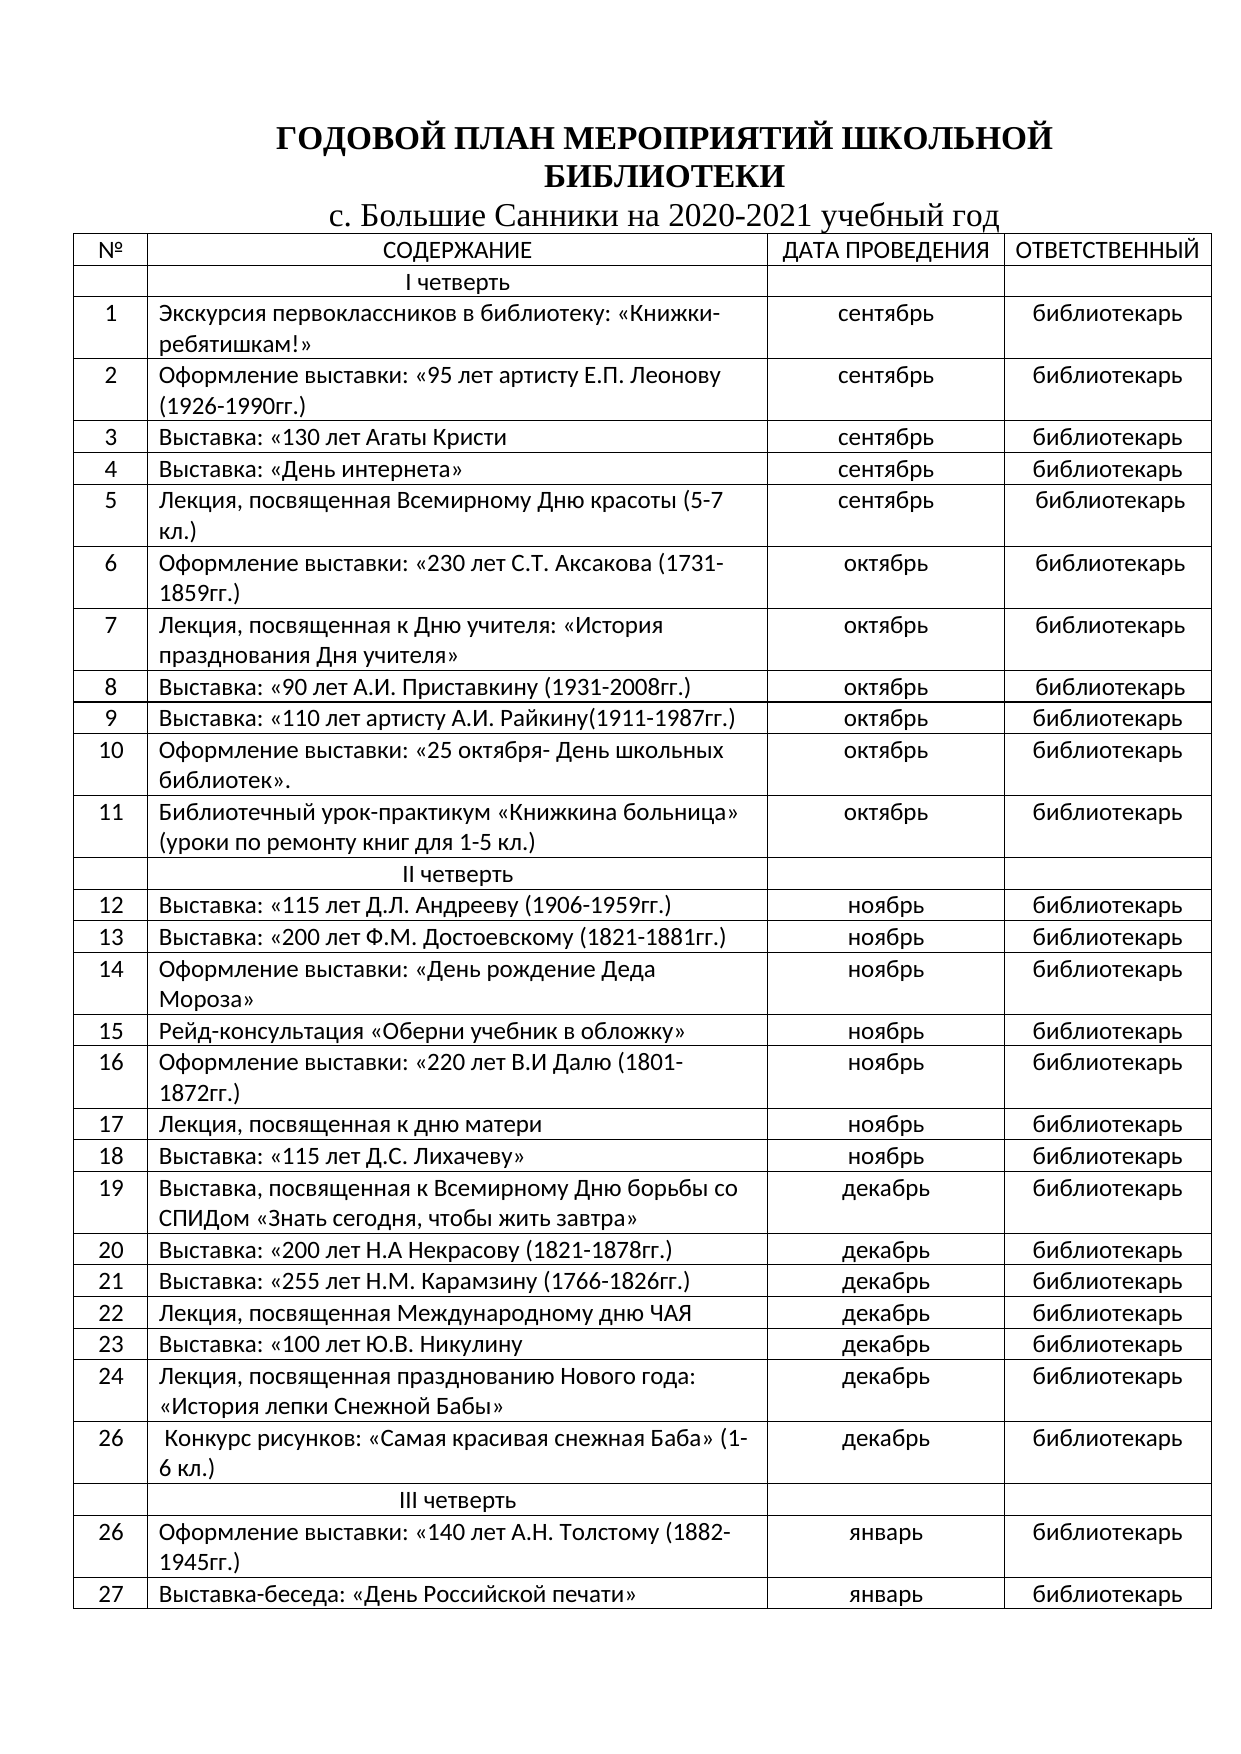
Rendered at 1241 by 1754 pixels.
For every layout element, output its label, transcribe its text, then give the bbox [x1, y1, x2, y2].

table_cell Экскурсия первоклассников в библиотеку: «Книжки-ребятишкам!» [148, 297, 767, 358]
table_cell [74, 1484, 147, 1515]
table_cell [1005, 858, 1211, 889]
table_cell 26 [74, 1516, 147, 1577]
table_cell библиотекарь [1005, 1172, 1211, 1233]
table_cell Лекция, посвященная к Дню учителя: «История празднования Дня учителя» [148, 609, 767, 670]
table_cell Выставка: «115 лет Д.Л. Андрееву (1906-1959гг.) [148, 890, 767, 920]
table_cell 21 [74, 1265, 147, 1296]
table_cell ноябрь [768, 1015, 1004, 1045]
table_cell Оформление выставки: «95 лет артисту Е.П. Леонову (1926-1990гг.) [148, 359, 767, 420]
table_cell 15 [74, 1015, 147, 1045]
table_cell [74, 266, 147, 296]
table_cell библиотекарь [1005, 609, 1211, 670]
table_cell сентябрь [768, 359, 1004, 420]
table_cell библиотекарь [1005, 1360, 1211, 1421]
table_cell октябрь [768, 547, 1004, 608]
table_cell Рейд-консультация «Оберни учебник в обложку» [148, 1015, 767, 1045]
table_cell декабрь [768, 1297, 1004, 1327]
table_cell Лекция, посвященная празднованию Нового года: «История лепки Снежной Бабы» [148, 1360, 767, 1421]
table_cell октябрь [768, 734, 1004, 795]
table_cell сентябрь [768, 453, 1004, 483]
table_header СОДЕРЖАНИЕ [148, 234, 767, 265]
table_cell библиотекарь [1005, 1234, 1211, 1264]
table_cell Выставка: «День интернета» [148, 453, 767, 483]
table_cell 26 [74, 1422, 147, 1483]
table_cell декабрь [768, 1329, 1004, 1359]
table_cell сентябрь [768, 297, 1004, 358]
table_cell 12 [74, 890, 147, 920]
table_cell октябрь [768, 796, 1004, 857]
table_cell библиотекарь [1005, 359, 1211, 420]
table_cell декабрь [768, 1422, 1004, 1483]
text ГОДОВОЙ ПЛАН МЕРОПРИЯТИЙ ШКОЛЬНОЙ БИБЛИОТЕКИ [177, 118, 1152, 195]
table_cell 13 [74, 921, 147, 952]
table_cell I четверть [148, 266, 767, 296]
table_cell 10 [74, 734, 147, 795]
table_cell 27 [74, 1578, 147, 1608]
table_cell Выставка: «200 лет Ф.М. Достоевскому (1821-1881гг.) [148, 921, 767, 952]
table_header ОТВЕТСТВЕННЫЙ [1005, 234, 1211, 265]
table_cell Выставка: «255 лет Н.М. Карамзину (1766-1826гг.) [148, 1265, 767, 1296]
table_cell ноябрь [768, 921, 1004, 952]
table_cell январь [768, 1516, 1004, 1577]
table_cell ноябрь [768, 1140, 1004, 1171]
table_cell Оформление выставки: «220 лет В.И Далю (1801-1872гг.) [148, 1046, 767, 1107]
table_cell 14 [74, 953, 147, 1014]
table_cell библиотекарь [1005, 1015, 1211, 1045]
table_cell ноябрь [768, 1109, 1004, 1139]
table_cell 20 [74, 1234, 147, 1264]
table_cell [768, 266, 1004, 296]
table_cell библиотекарь [1005, 1046, 1211, 1107]
table_cell библиотекарь [1005, 1265, 1211, 1296]
table_cell 6 [74, 547, 147, 608]
table_cell библиотекарь [1005, 1140, 1211, 1171]
table_cell Выставка: «115 лет Д.С. Лихачеву» [148, 1140, 767, 1171]
table_cell Оформление выставки: «25 октября- День школьных библиотек». [148, 734, 767, 795]
table_header ДАТА ПРОВЕДЕНИЯ [768, 234, 1004, 265]
table_cell январь [768, 1578, 1004, 1608]
table_cell библиотекарь [1005, 297, 1211, 358]
table_cell библиотекарь [1005, 1109, 1211, 1139]
table_cell Выставка-беседа: «День Российской печати» [148, 1578, 767, 1608]
table_cell Библиотечный урок-практикум «Книжкина больница» (уроки по ремонту книг для 1-5 кл.) [148, 796, 767, 857]
table_cell библиотекарь [1005, 485, 1211, 546]
table_cell [768, 1484, 1004, 1515]
table_cell октябрь [768, 671, 1004, 701]
table_cell библиотекарь [1005, 1578, 1211, 1608]
table_cell [74, 858, 147, 889]
table_cell сентябрь [768, 485, 1004, 546]
table_cell октябрь [768, 703, 1004, 733]
table_cell 3 [74, 421, 147, 452]
table_cell библиотекарь [1005, 1329, 1211, 1359]
table_cell 9 [74, 703, 147, 733]
table_cell библиотекарь [1005, 796, 1211, 857]
table_cell [768, 858, 1004, 889]
table_cell Лекция, посвященная к дню матери [148, 1109, 767, 1139]
table_cell Выставка: «90 лет А.И. Приставкину (1931-2008гг.) [148, 671, 767, 701]
table_cell ноябрь [768, 890, 1004, 920]
table_cell Оформление выставки: «230 лет С.Т. Аксакова (1731-1859гг.) [148, 547, 767, 608]
table_cell 8 [74, 671, 147, 701]
table_cell 22 [74, 1297, 147, 1327]
table_cell библиотекарь [1005, 453, 1211, 483]
table_cell Выставка: «200 лет Н.А Некрасову (1821-1878гг.) [148, 1234, 767, 1264]
table_cell [1005, 1484, 1211, 1515]
table_cell декабрь [768, 1234, 1004, 1264]
table_cell библиотекарь [1005, 921, 1211, 952]
table_cell 18 [74, 1140, 147, 1171]
table_cell 7 [74, 609, 147, 670]
text с. Большие Санники на 2020-2021 учебный год [177, 195, 1152, 233]
table_cell Лекция, посвященная Всемирному Дню красоты (5-7 кл.) [148, 485, 767, 546]
table_cell сентябрь [768, 421, 1004, 452]
table_cell Оформление выставки: «140 лет А.Н. Толстому (1882-1945гг.) [148, 1516, 767, 1577]
table_cell Оформление выставки: «День рождение Деда Мороза» [148, 953, 767, 1014]
table_cell III четверть [148, 1484, 767, 1515]
table_cell 4 [74, 453, 147, 483]
table_cell 5 [74, 485, 147, 546]
table_cell библиотекарь [1005, 671, 1211, 701]
table_cell Выставка: «130 лет Агаты Кристи [148, 421, 767, 452]
table_cell библиотекарь [1005, 890, 1211, 920]
table_cell 19 [74, 1172, 147, 1233]
table_cell библиотекарь [1005, 1516, 1211, 1577]
table_cell декабрь [768, 1172, 1004, 1233]
table_cell библиотекарь [1005, 1422, 1211, 1483]
table_header № [74, 234, 147, 265]
table_cell декабрь [768, 1265, 1004, 1296]
table_cell Конкурс рисунков: «Самая красивая снежная Баба» (1-6 кл.) [148, 1422, 767, 1483]
table_cell библиотекарь [1005, 953, 1211, 1014]
table_cell 23 [74, 1329, 147, 1359]
table_cell библиотекарь [1005, 421, 1211, 452]
table_cell библиотекарь [1005, 734, 1211, 795]
table_cell 1 [74, 297, 147, 358]
table_cell 24 [74, 1360, 147, 1421]
table_cell ноябрь [768, 953, 1004, 1014]
table_cell 16 [74, 1046, 147, 1107]
table_cell библиотекарь [1005, 1297, 1211, 1327]
table_cell 2 [74, 359, 147, 420]
table_cell библиотекарь [1005, 547, 1211, 608]
table_cell Выставка: «100 лет Ю.В. Никулину [148, 1329, 767, 1359]
table_cell библиотекарь [1005, 703, 1211, 733]
table_cell ноябрь [768, 1046, 1004, 1107]
table_cell II четверть [148, 858, 767, 889]
table_cell 17 [74, 1109, 147, 1139]
table_cell Выставка, посвященная к Всемирному Дню борьбы со СПИДом «Знать сегодня, чтобы жить завтра» [148, 1172, 767, 1233]
table_cell декабрь [768, 1360, 1004, 1421]
table_cell Лекция, посвященная Международному дню ЧАЯ [148, 1297, 767, 1327]
table_cell [1005, 266, 1211, 296]
table_cell Выставка: «110 лет артисту А.И. Райкину(1911-1987гг.) [148, 703, 767, 733]
table_cell 11 [74, 796, 147, 857]
table_cell октябрь [768, 609, 1004, 670]
